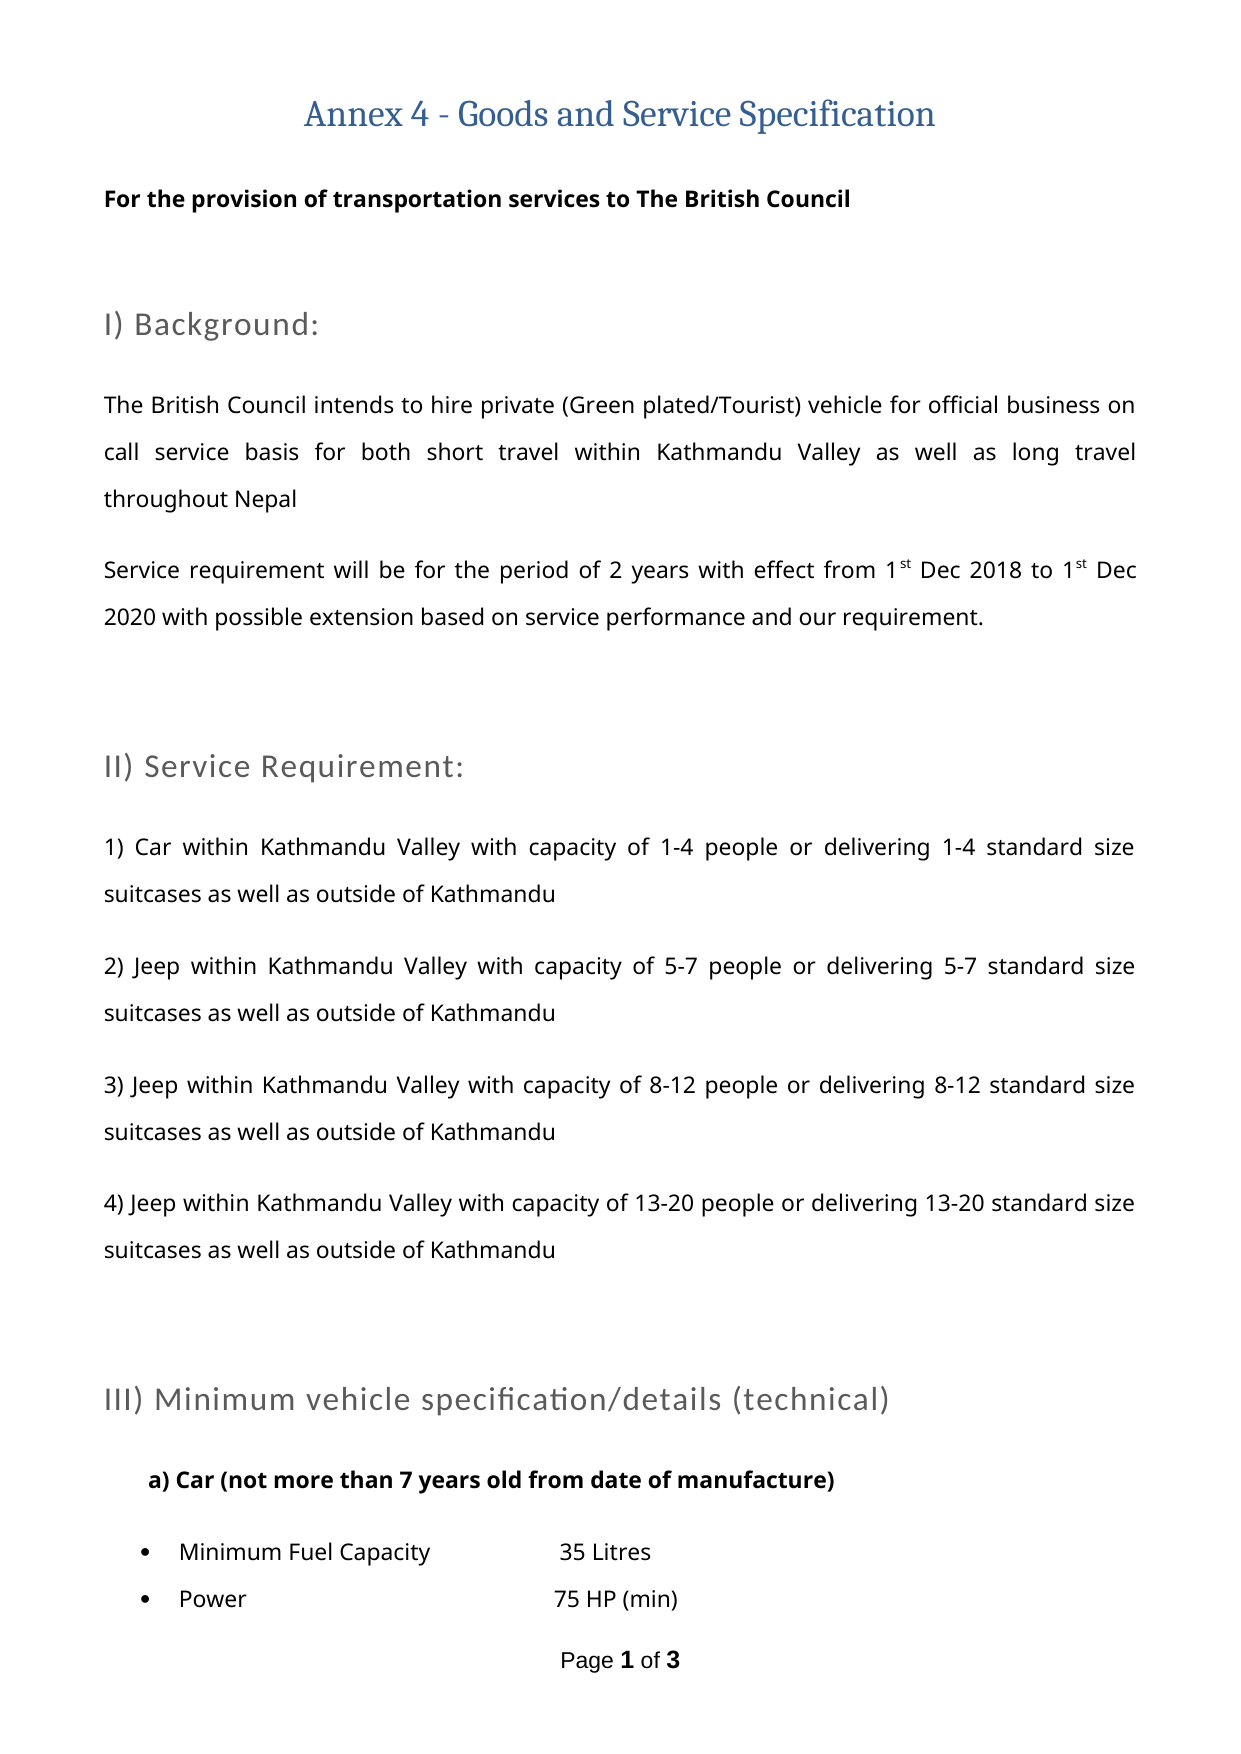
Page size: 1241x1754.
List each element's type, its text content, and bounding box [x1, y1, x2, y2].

text The British Council intends to hire private (Green plated/Tourist) vehicle for official business on call service basis for both short travel within Kathmandu Valley as well as long travel throughout Nepal [103, 389, 1137, 514]
list Minimum Fuel Capacity 35 Litres [141, 1536, 1137, 1567]
subtitle II) Service Requirement: [103, 745, 1137, 786]
text 3) Jeep within Kathmandu Valley with capacity of 8-12 people or delivering 8-12 standard size suitcases as well as outside of Kathmandu [103, 1068, 1137, 1147]
text a) Car (not more than 7 years old from date of manufacture) [103, 1464, 1137, 1495]
subtitle I) Background: [103, 254, 1137, 343]
subtitle III) Minimum vehicle specification/details (technical) [103, 1378, 1137, 1419]
text For the provision of transportation services to The British Council [103, 182, 1137, 214]
text Service requirement will be for the period of 2 years with effect from 1st Dec 2018 to 1st Dec 2020 with possible extension based on service performance and our requirement. [103, 554, 1137, 632]
subtitle Annex 4 - Goods and Service Specification [103, 93, 1137, 136]
text 2) Jeep within Kathmandu Valley with capacity of 5-7 people or delivering 5-7 standard size suitcases as well as outside of Kathmandu [103, 950, 1137, 1028]
list Power 75 HP (min) [141, 1583, 1137, 1614]
text 4) Jeep within Kathmandu Valley with capacity of 13-20 people or delivering 13-20 standard size suitcases as well as outside of Kathmandu [103, 1187, 1137, 1265]
text 1) Car within Kathmandu Valley with capacity of 1-4 people or delivering 1-4 standard size suitcases as well as outside of Kathmandu [103, 831, 1137, 909]
